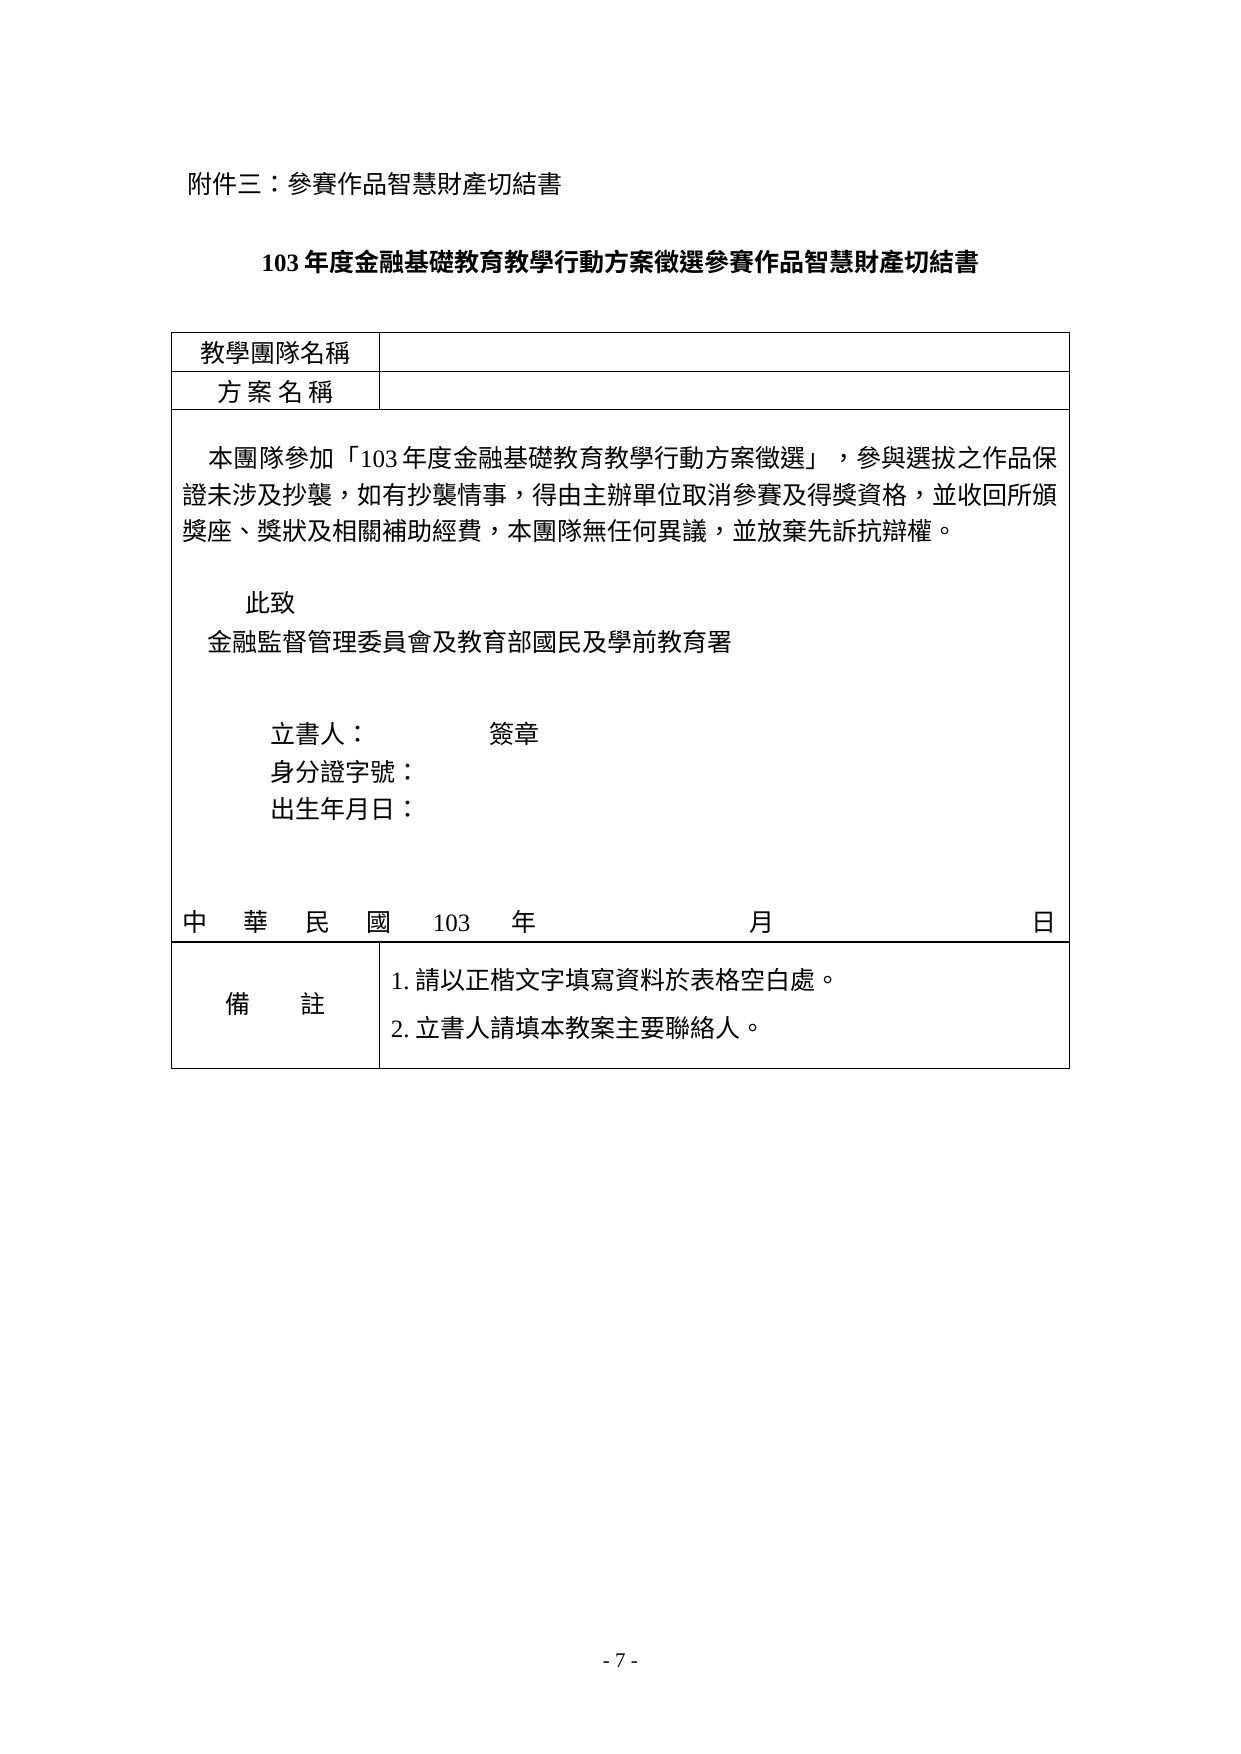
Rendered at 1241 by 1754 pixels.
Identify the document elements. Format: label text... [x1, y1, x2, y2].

table_header 教學團隊名稱 [172, 333, 379, 371]
text 附件三：參賽作品智慧財產切結書 [187, 164, 1053, 201]
table_cell 本團隊參加「103年度金融基礎教育教學行動方案徵選」，參與選拔之作品保證未涉及抄襲，如有抄襲情事，得由主辦單位取消參賽及得獎資格，並收回所頒獎座、獎狀及相關補助經費，本團隊無任何異議，並放棄先訴抗辯權。 此致 金融監督管理委員會及教育部國民及學前教育署 立書人： 簽章 身分證字號： 出生年月日： 中華民國103年 月 日 [172, 410, 1069, 941]
table_cell 1. 請以正楷文字填寫資料於表格空白處。 2. 立書人請填本教案主要聯絡人。 [380, 943, 1069, 1068]
table_cell [380, 372, 1069, 409]
text 103年度金融基礎教育教學行動方案徵選參賽作品智慧財產切結書 [187, 242, 1053, 278]
table_cell 備 註 [172, 943, 379, 1068]
table_header [380, 333, 1069, 371]
table_cell 方 案 名 稱 [172, 372, 379, 409]
